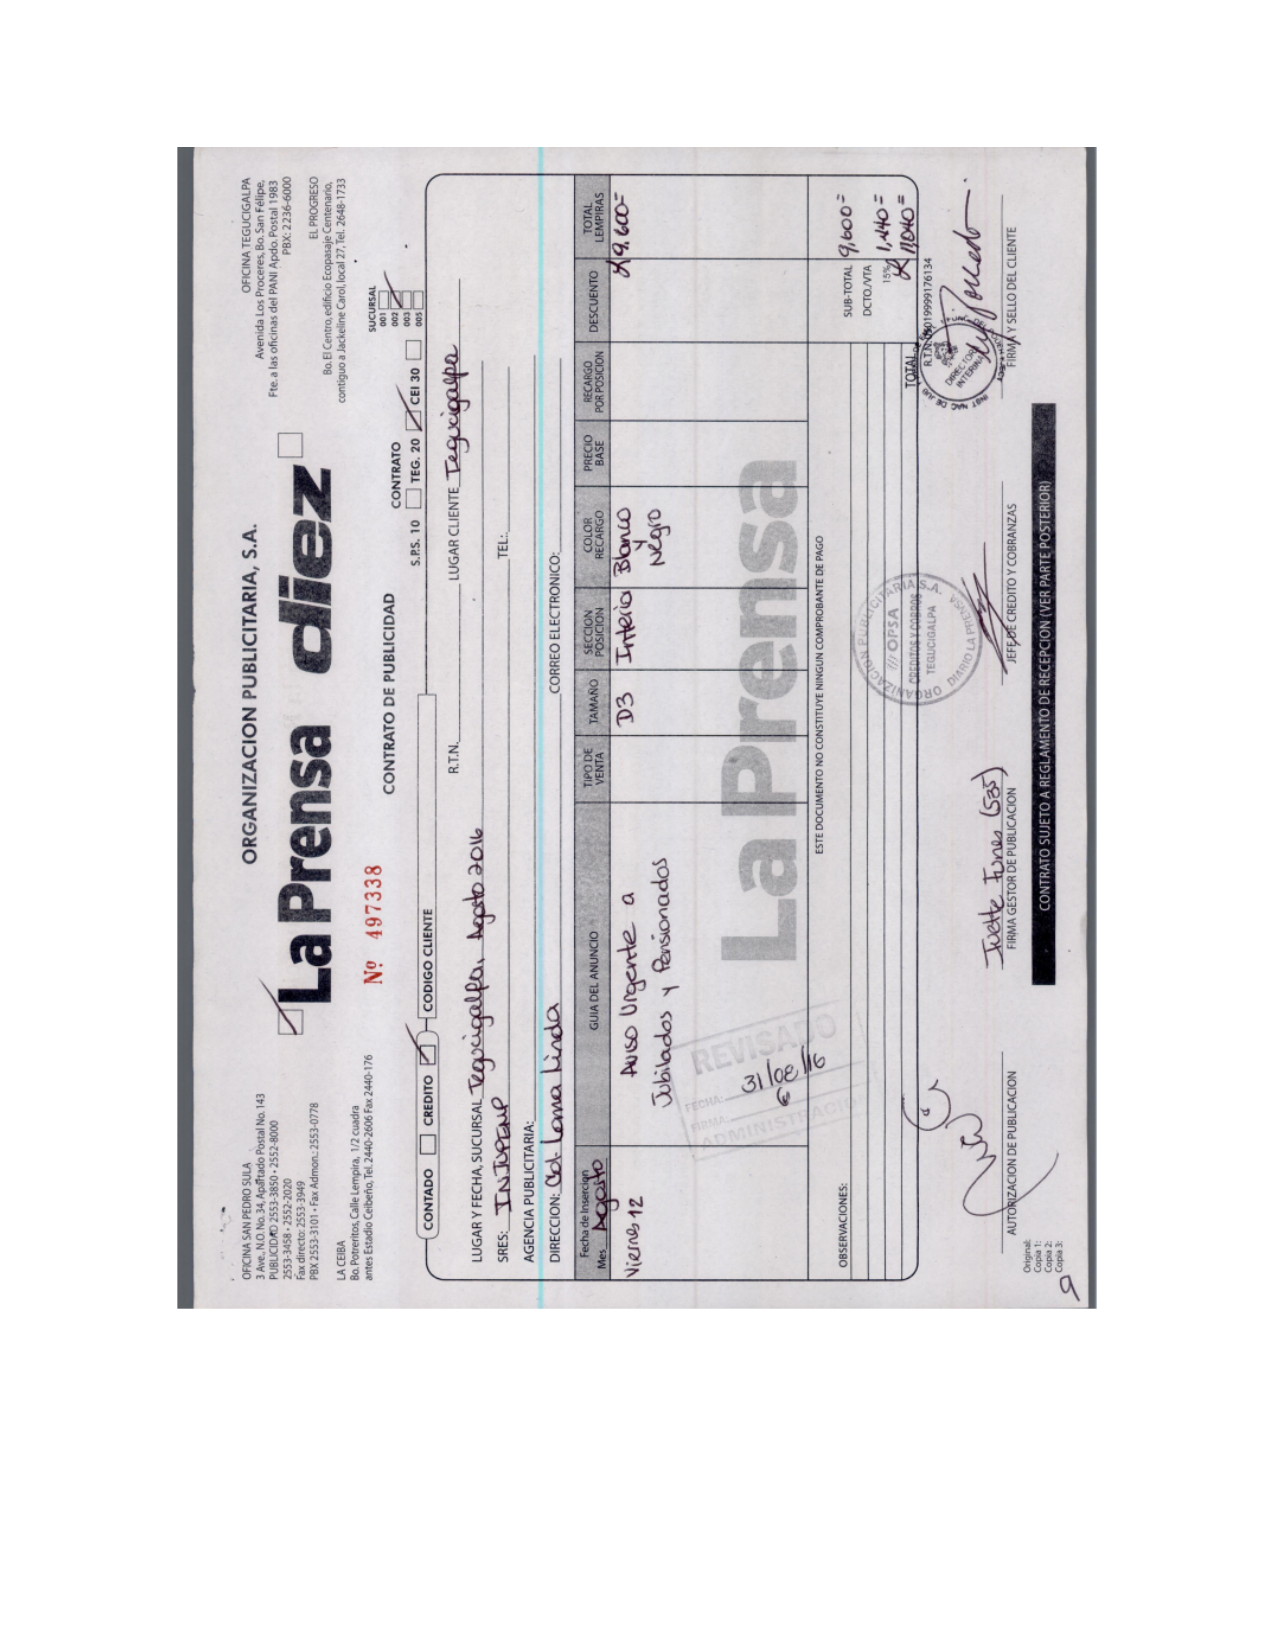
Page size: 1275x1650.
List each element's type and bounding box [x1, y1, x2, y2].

picture [177, 147, 1098, 1310]
